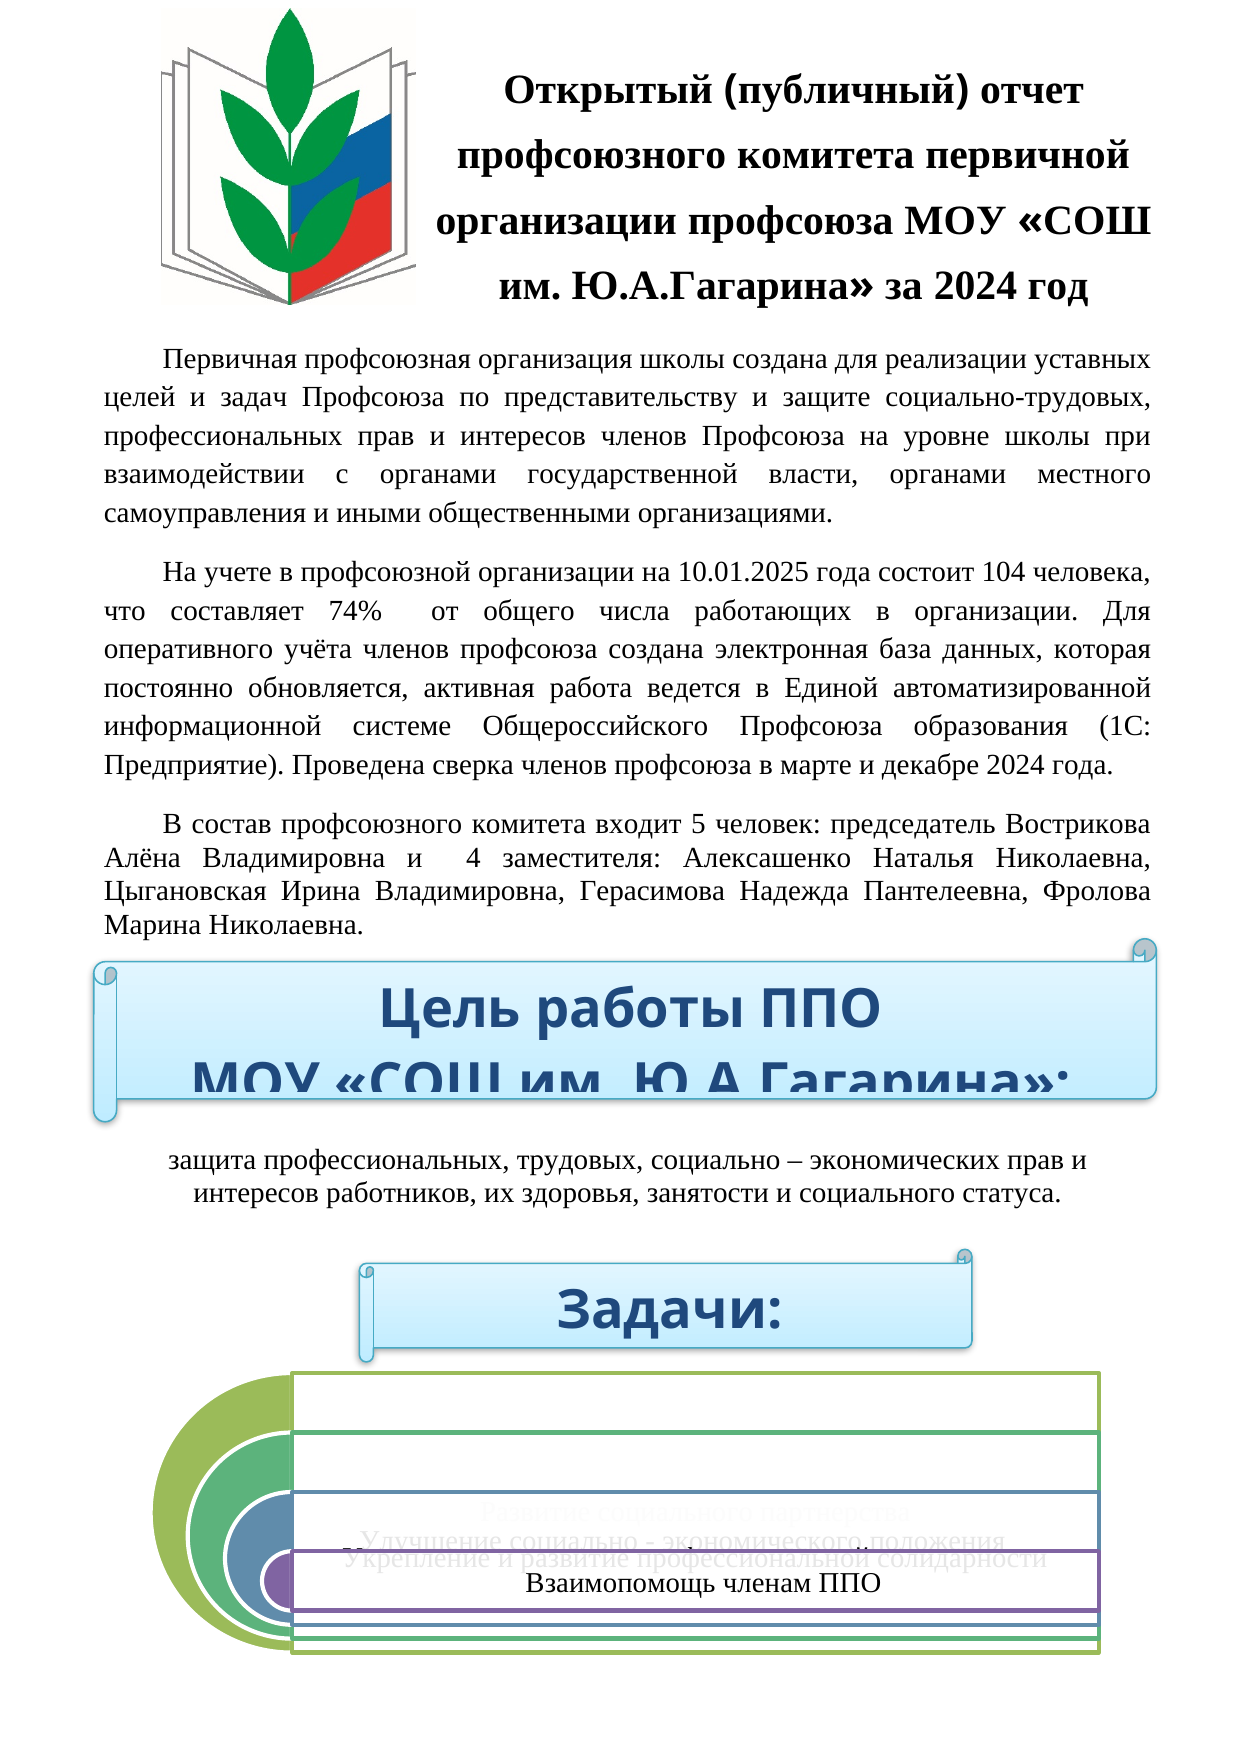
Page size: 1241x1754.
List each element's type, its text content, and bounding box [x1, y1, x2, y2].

text Первичная профсоюзная организация школы создана для реализации уставных целей и задач Профсоюза по представительству и защите социально-трудовых, профессиональных прав и интересов членов Профсоюза на уровне школы при взаимодействии с органами государственной власти, органами местного самоуправления и иными общественными организациями. [103, 341, 1152, 528]
text интересов работников, их здоровья, занятости и социального статуса. [103, 1175, 1152, 1209]
picture [159, 8, 416, 303]
text Открытый (публичный) отчет профсоюзного комитета первичной организации профсоюза МОУ «СОШ им. Ю.А.Гагарина» за 2024 год [103, 59, 1152, 311]
text защита профессиональных, трудовых, социально – экономических прав и [103, 1142, 1152, 1175]
text На учете в профсоюзной организации на 10.01.2025 года состоит 104 человека, что составляет 74% от общего числа работающих в организации. Для оперативного учёта членов профсоюза создана электронная база данных, которая постоянно обновляется, активная работа ведется в Единой автоматизированной информационной системе Общероссийского Профсоюза образования (1С: Предприятие). Проведена сверка членов профсоюза в марте и декабре 2024 года. [103, 554, 1152, 781]
text В состав профсоюзного комитета входит 5 человек: председатель Вострикова Алёна Владимировна и 4 заместителя: Алексашенко Наталья Николаевна, Цыгановская Ирина Владимировна, Герасимова Надежда Пантелеевна, Фролова Марина Николаевна. [103, 806, 1152, 941]
